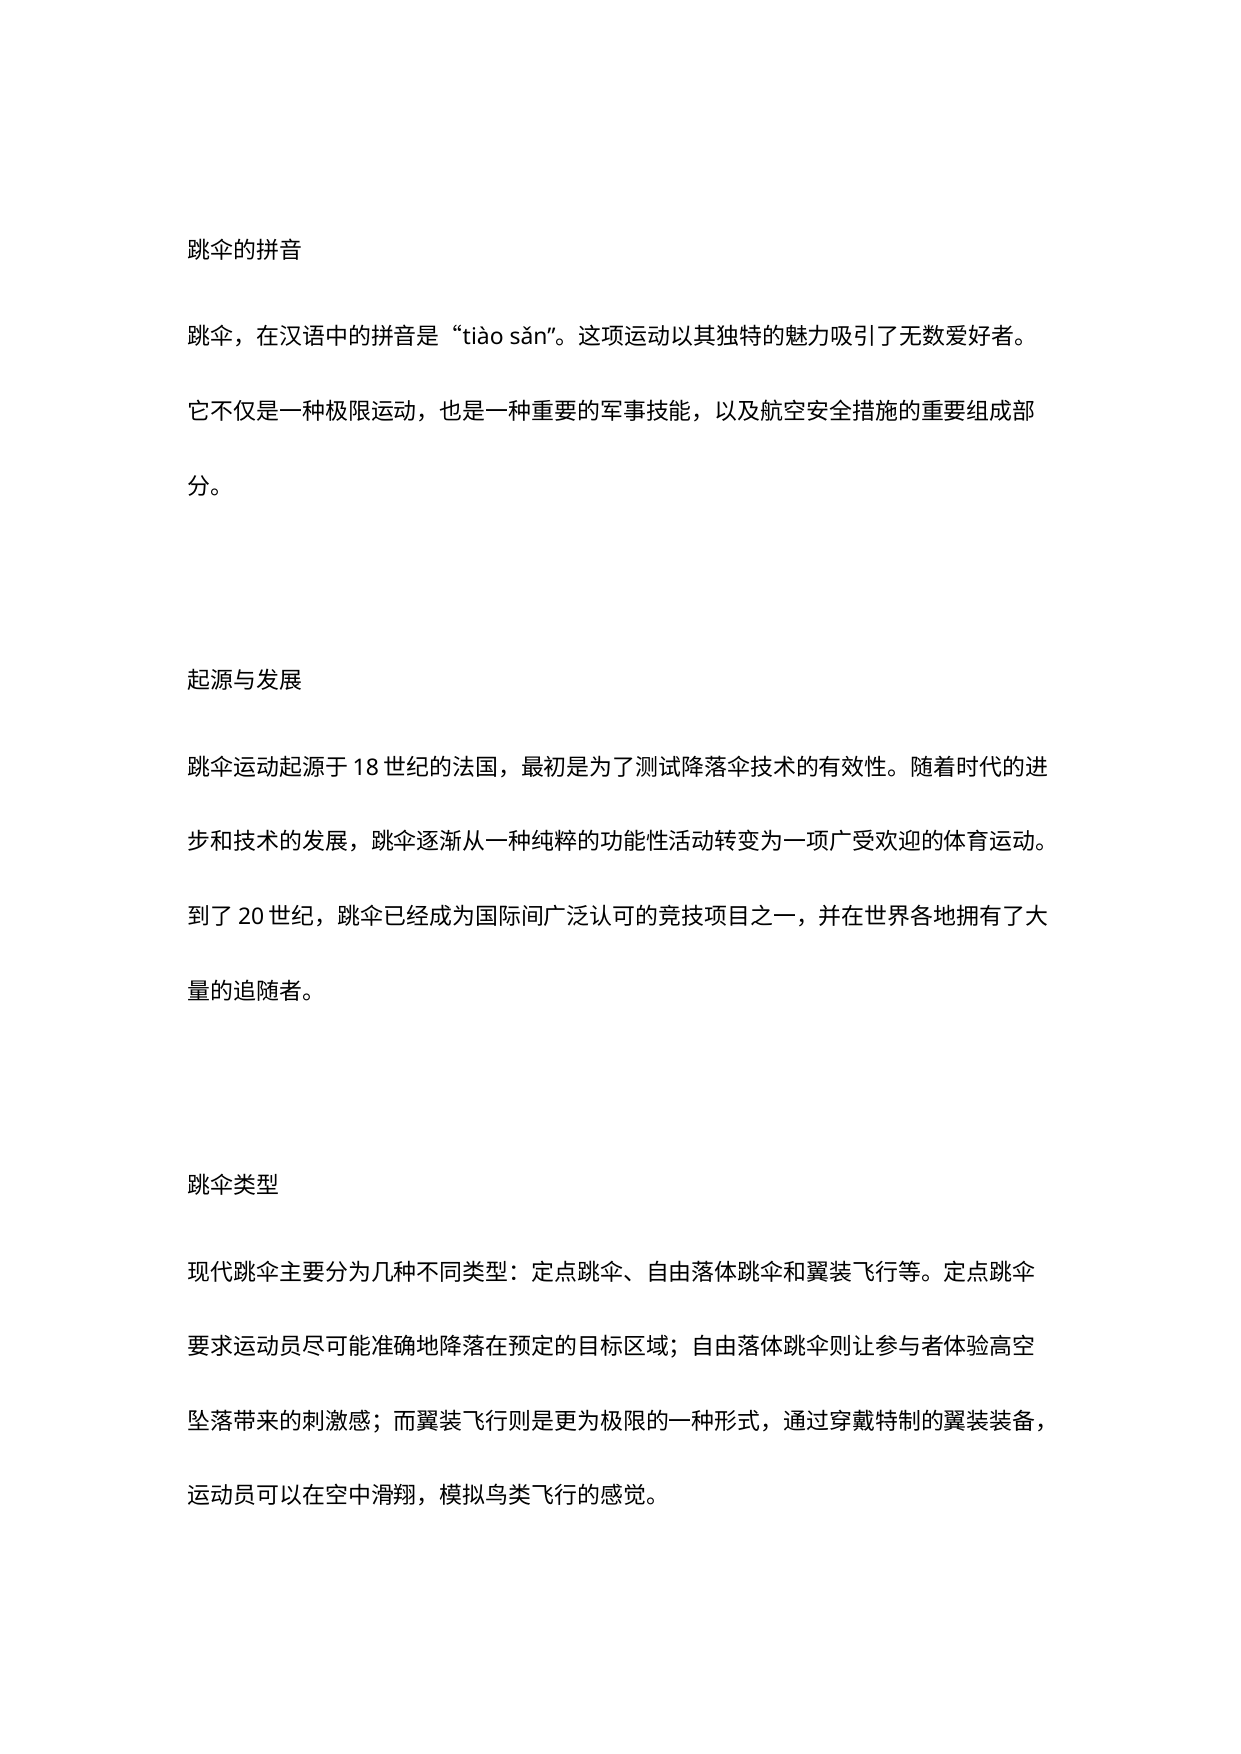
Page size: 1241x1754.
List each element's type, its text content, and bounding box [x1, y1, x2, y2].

text 起源与发展 [187, 646, 1053, 711]
text 跳伞运动起源于18世纪的法国，最初是为了测试降落伞技术的有效性。随着时代的进步和技术的发展，跳伞逐渐从一种纯粹的功能性活动转变为一项广受欢迎的体育运动。到了20世纪，跳伞已经成为国际间广泛认可的竞技项目之一，并在世界各地拥有了大量的追随者。 [187, 733, 1053, 1022]
text 跳伞，在汉语中的拼音是“tiào sǎn”。这项运动以其独特的魅力吸引了无数爱好者。它不仅是一种极限运动，也是一种重要的军事技能，以及航空安全措施的重要组成部分。 [187, 302, 1053, 517]
text 跳伞类型 [187, 1151, 1053, 1216]
text 现代跳伞主要分为几种不同类型：定点跳伞、自由落体跳伞和翼装飞行等。定点跳伞要求运动员尽可能准确地降落在预定的目标区域；自由落体跳伞则让参与者体验高空坠落带来的刺激感；而翼装飞行则是更为极限的一种形式，通过穿戴特制的翼装装备，运动员可以在空中滑翔，模拟鸟类飞行的感觉。 [187, 1237, 1053, 1527]
text 跳伞的拼音 [187, 216, 1053, 281]
